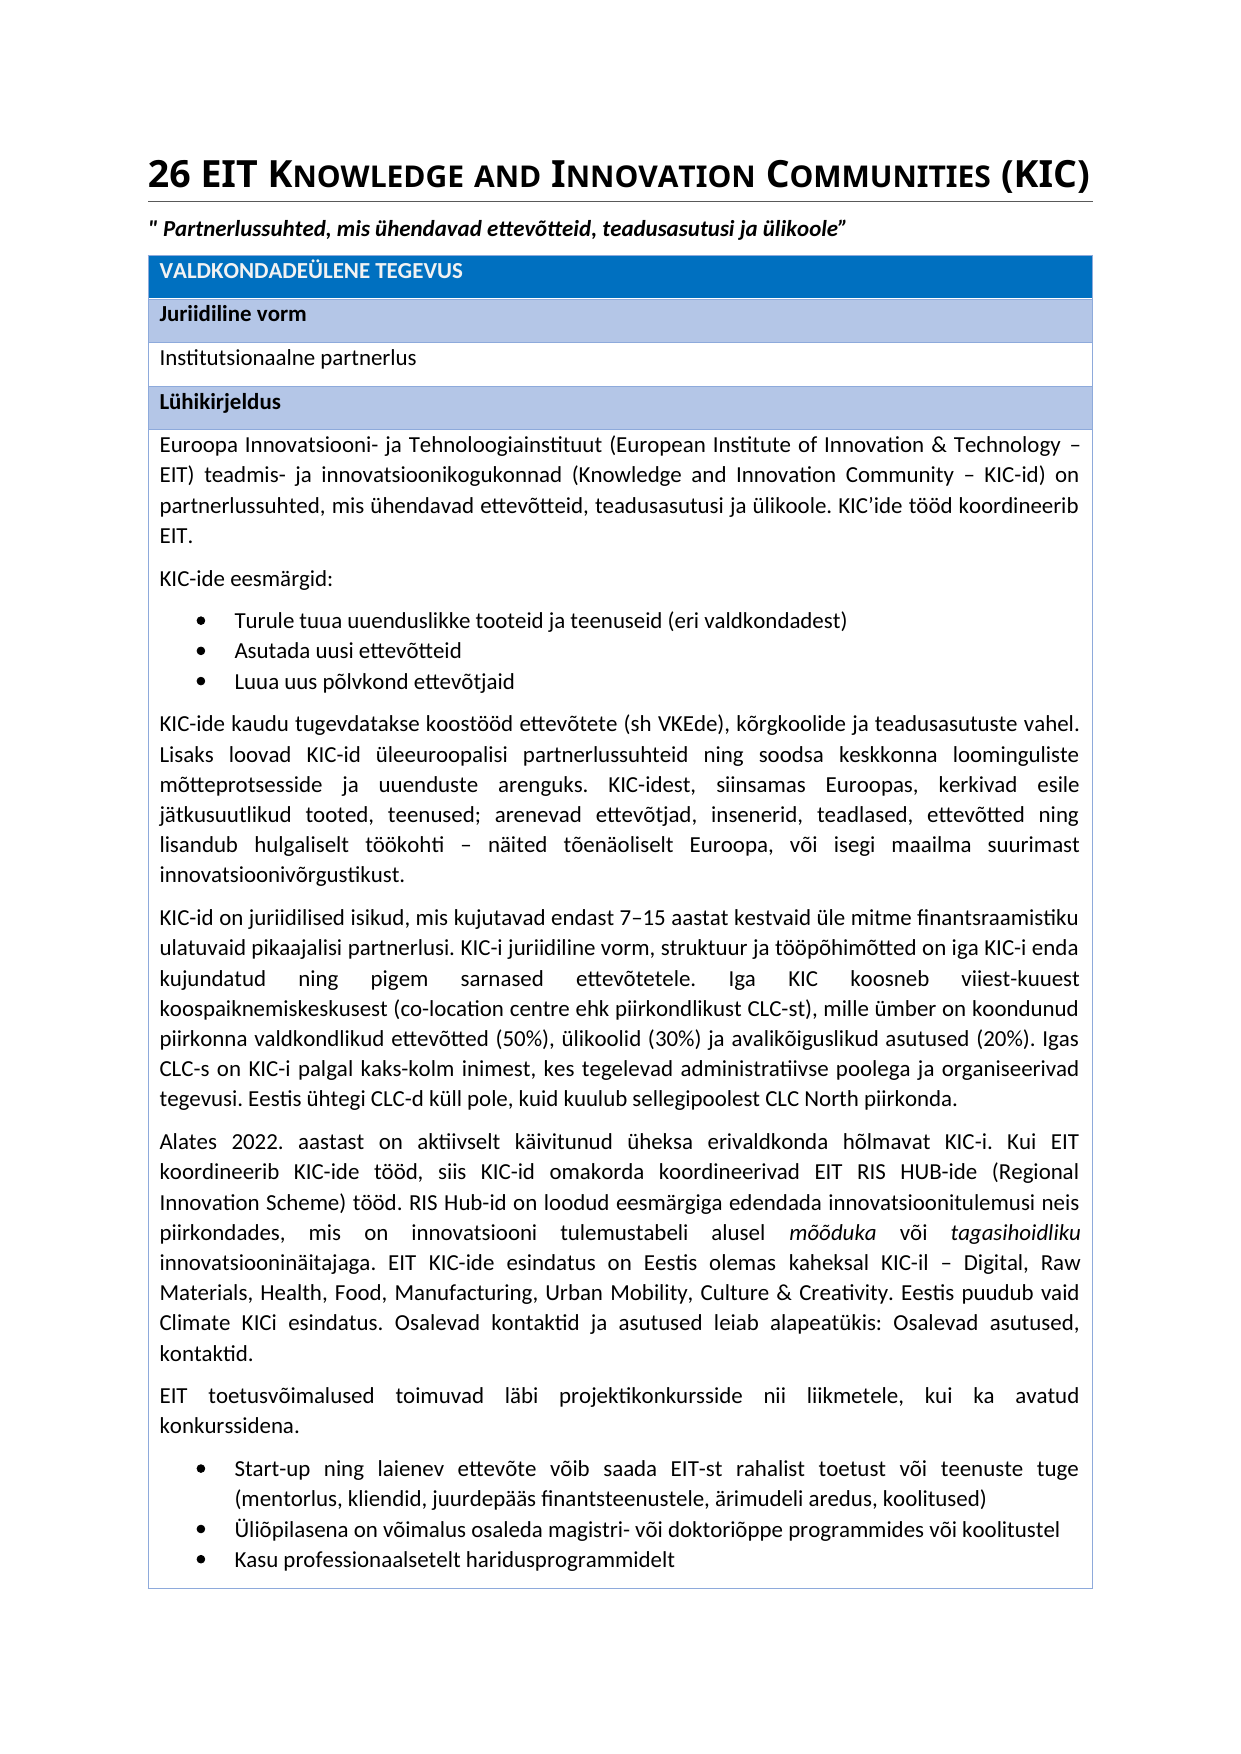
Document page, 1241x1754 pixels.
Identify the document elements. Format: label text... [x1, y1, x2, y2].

subtitle 26 EIT Knowledge and Innovation Communities (KIC) [148, 148, 1093, 201]
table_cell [149, 430, 1092, 1588]
table_header VALDKONDADEÜLENE TEGEVUS [149, 256, 1092, 298]
table_cell Institutsionaalne partnerlus [149, 343, 1092, 386]
table_cell Lühikirjeldus [149, 387, 1092, 429]
table_cell Juriidiline vorm [149, 300, 1092, 342]
text " Partnerlussuhted, mis ühendavad ettevõtteid, teadusasutusi ja ülikoole” [148, 214, 1093, 242]
